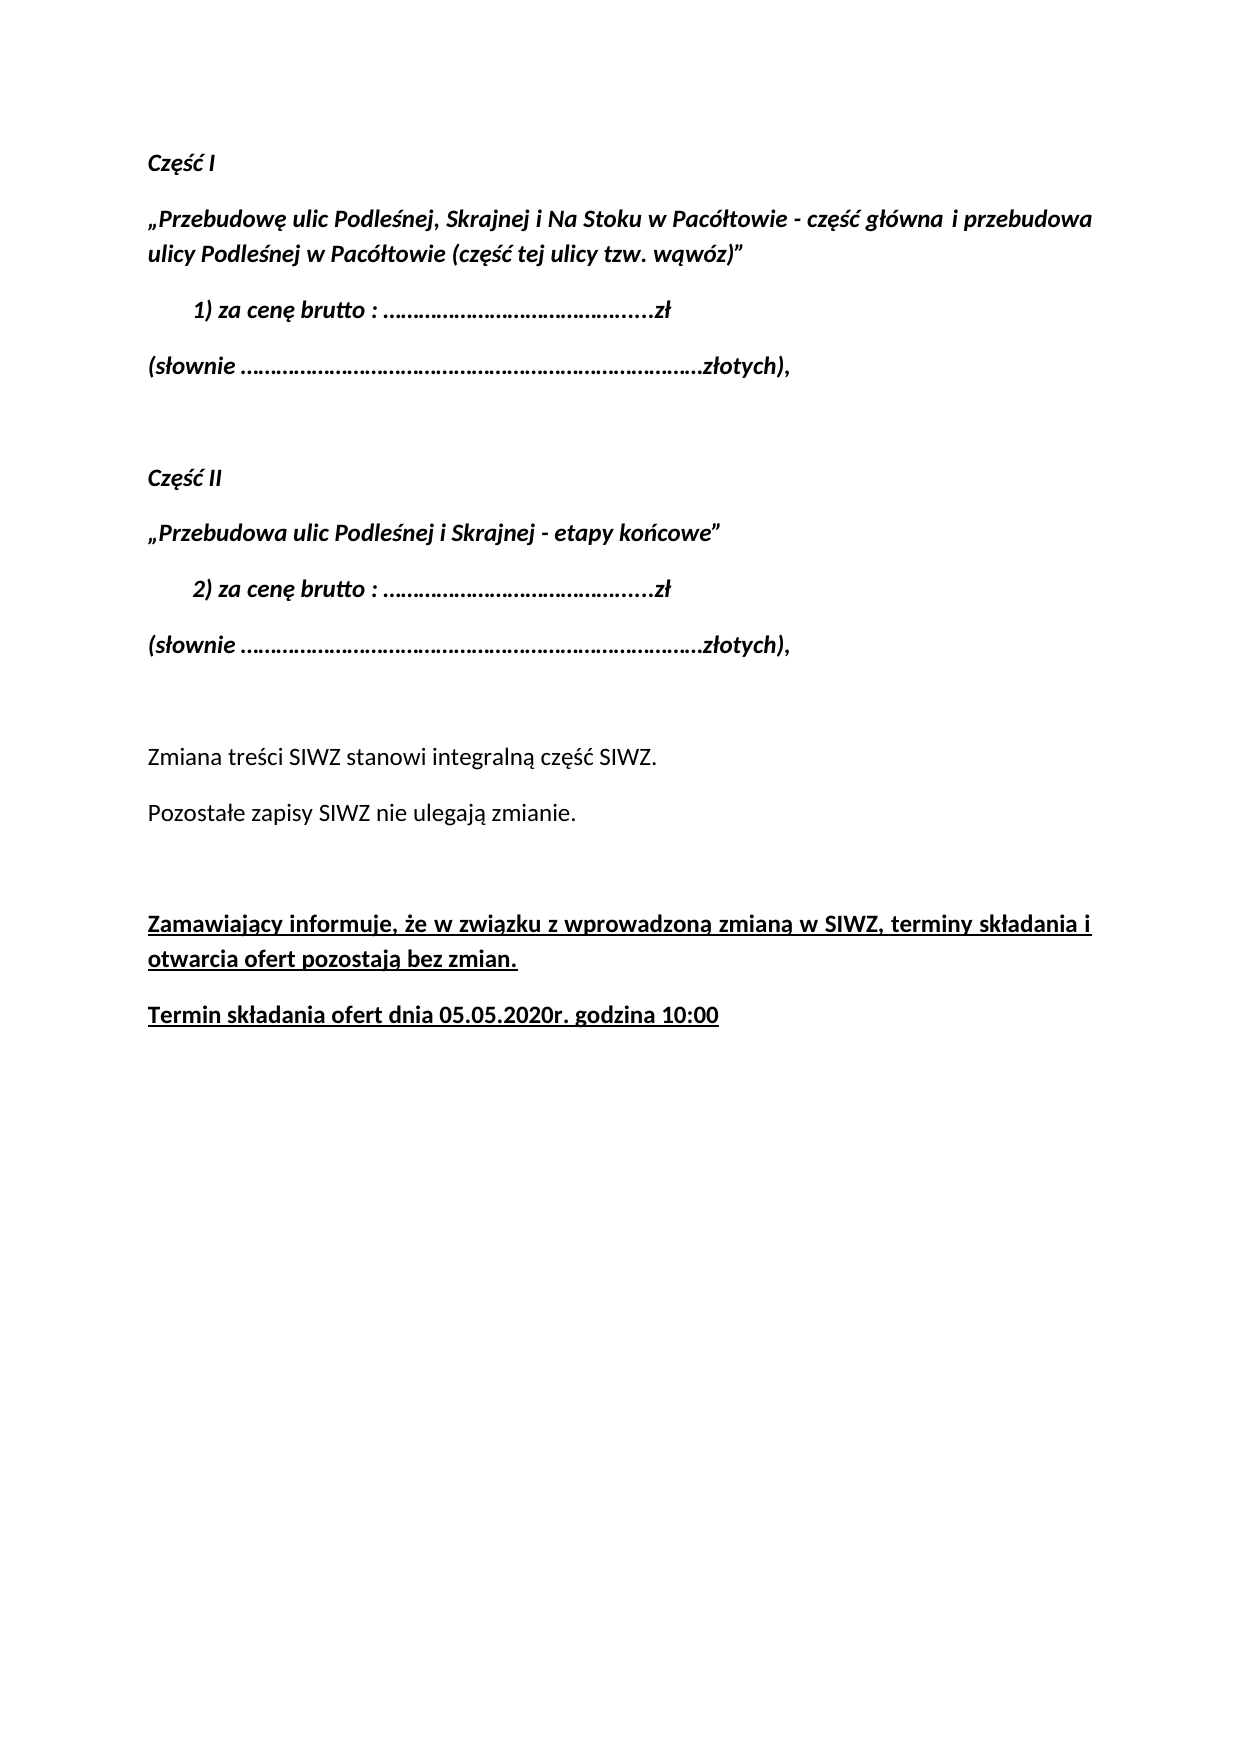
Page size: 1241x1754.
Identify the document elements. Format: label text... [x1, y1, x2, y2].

text Pozostałe zapisy SIWZ nie ulegają zmianie. [148, 797, 1093, 827]
text Termin składania ofert dnia 05.05.2020r. godzina 10:00 [148, 999, 1093, 1030]
list za cenę brutto : …………………………………......zł [192, 573, 1093, 604]
text Zmiana treści SIWZ stanowi integralną część SIWZ. [148, 741, 1093, 771]
text „Przebudowa ulic Podleśnej i Skrajnej - etapy końcowe” [148, 518, 1093, 548]
text (słownie ……………………………………………………………………złotych), [148, 350, 1093, 381]
text Część I [148, 148, 1093, 178]
text (słownie ……………………………………………………………………złotych), [148, 629, 1093, 660]
text „Przebudowę ulic Podleśnej, Skrajnej i Na Stoku w Pacółtowie - część główna i przebudowa ulicy Podleśnej w Pacółtowie (część tej ulicy tzw. wąwóz)” [148, 203, 1093, 269]
text Część II [148, 462, 1093, 492]
list za cenę brutto : …………………………………......zł [192, 294, 1093, 325]
text Zamawiający informuje, że w związku z wprowadzoną zmianą w SIWZ, terminy składania i otwarcia ofert pozostają bez zmian. [148, 908, 1093, 974]
